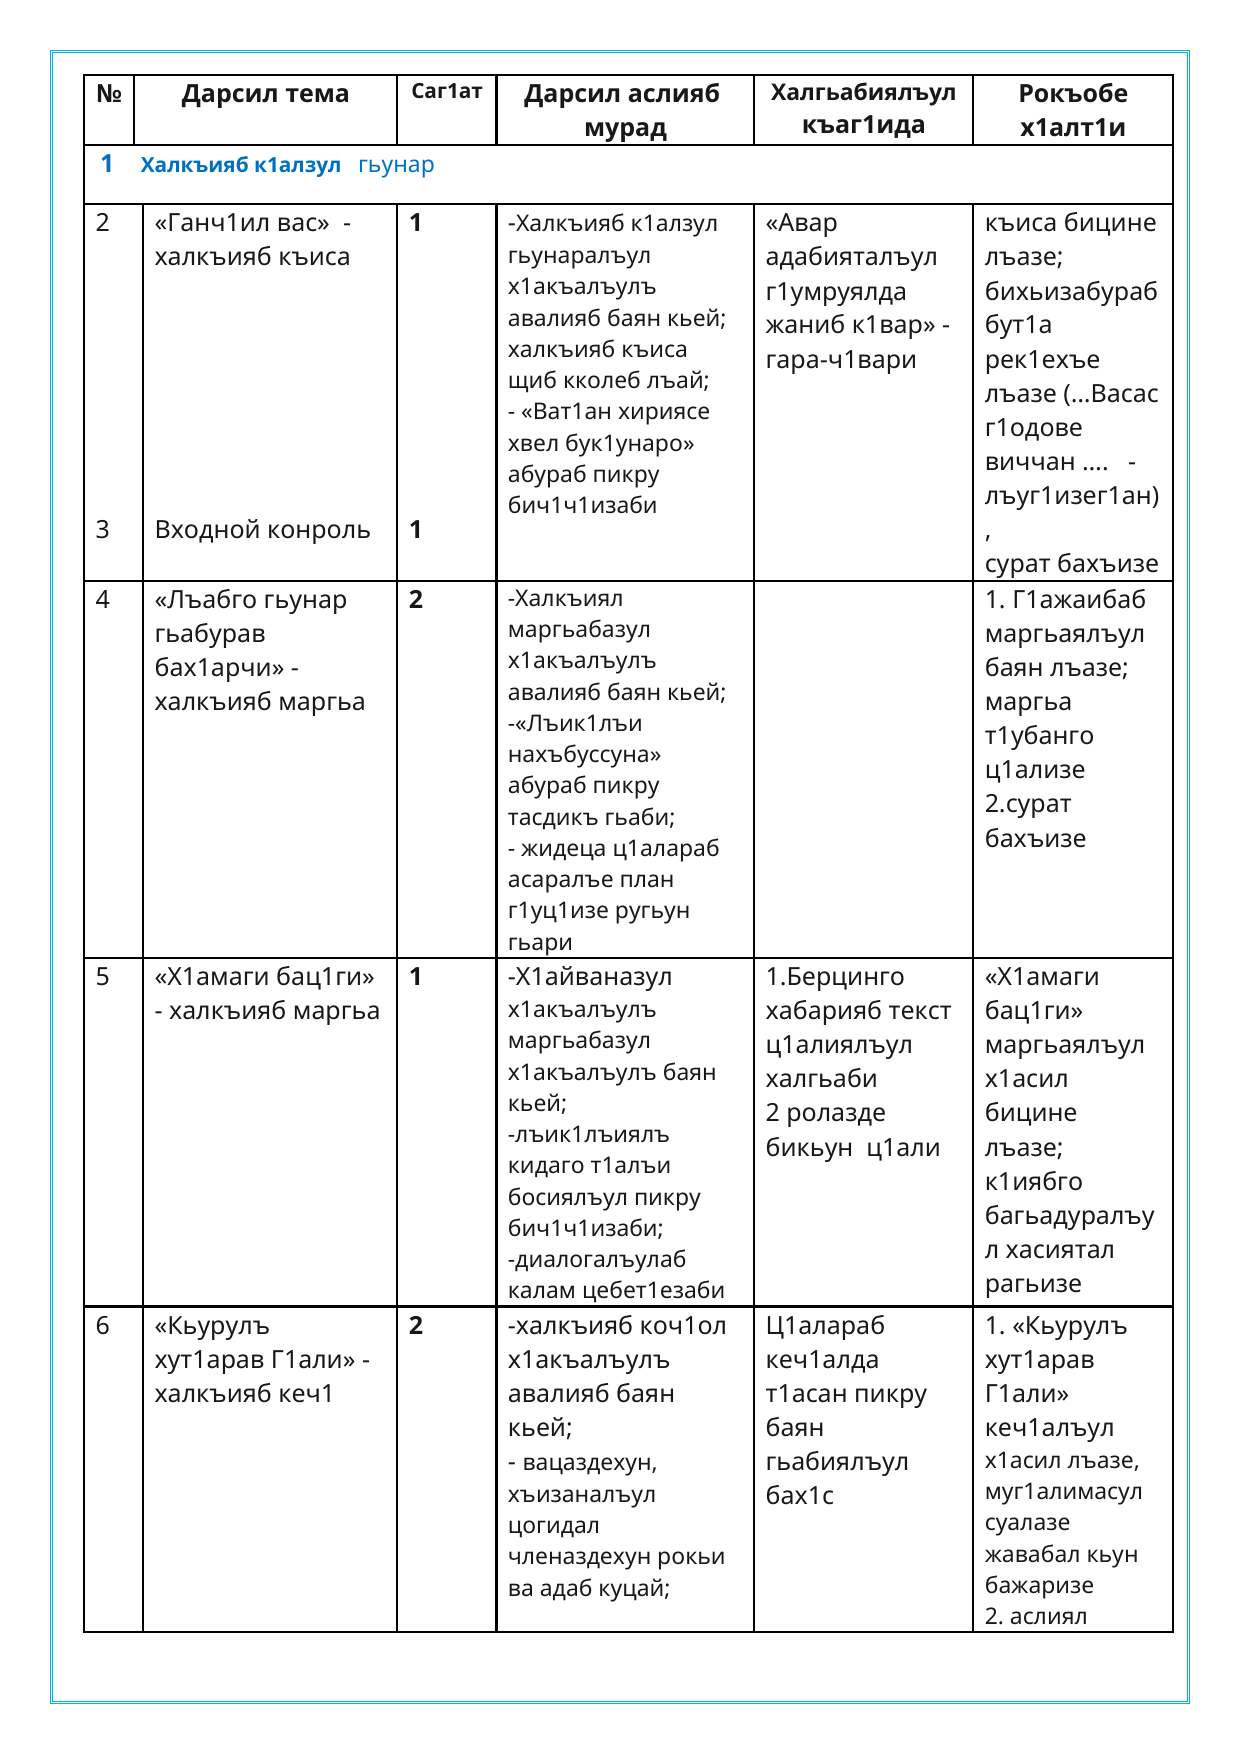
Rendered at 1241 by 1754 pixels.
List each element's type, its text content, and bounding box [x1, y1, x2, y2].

table_header Дарсил аслияб мурад [498, 76, 753, 144]
table_header Саг1ат [398, 76, 495, 144]
table_cell «Лъабго гьунар гьабурав бах1арчи» - халкъияб маргьа [144, 582, 396, 957]
table_cell 6 [85, 1308, 142, 1631]
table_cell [144, 1308, 396, 1631]
table_cell 2 [398, 1308, 495, 1631]
table_header № [85, 76, 133, 144]
table_cell «Авар адабияталъул г1умруялда жаниб к1вар» - гара-ч1вари [755, 205, 972, 580]
table_cell [755, 582, 972, 957]
table_cell «Х1амаги бац1ги» маргьаялъул х1асил бицине лъазе; к1иябго багьадуралъул хасиятал рагьизе [974, 959, 1172, 1305]
table_cell 2 [398, 582, 495, 957]
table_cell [498, 1308, 753, 1631]
table_cell Халкъияб к1алзул гьунар [85, 146, 1172, 203]
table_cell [974, 1308, 1172, 1631]
table_cell 2 3 [85, 205, 142, 580]
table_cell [755, 1308, 972, 1631]
table_cell къиса бицине лъазе; бихьизабураб бут1а рек1ехъе лъазе (…Васас г1одове виччан …. -лъуг1изег1ан), сурат бахъизе [974, 205, 1172, 580]
table_cell -Х1айваназул х1акъалъулъ маргьабазул х1акъалъулъ баян кьей; -лъик1лъиялъ кидаго т1алъи босиялъул пикру бич1ч1изаби; -диалогалъулаб калам цебет1езаби [498, 959, 753, 1305]
table_cell «Ганч1ил вас» - халкъияб къиса Входной конроль [144, 205, 396, 580]
table_header Дарсил тема [135, 76, 396, 144]
table_cell 1.Берцинго хабарияб текст ц1алиялъул халгьаби 2 ролазде бикьун ц1али [755, 959, 972, 1305]
table_cell 1. Г1ажаибаб маргьаялъул баян лъазе; маргьа т1убанго ц1ализе 2.сурат бахъизе [974, 582, 1172, 957]
table_cell -Халкъияб к1алзул гьунаралъул х1акъалъулъ авалияб баян кьей; халкъияб къиса щиб кколеб лъай; - «Ват1ан хириясе хвел бук1унаро» абураб пикру бич1ч1изаби [498, 205, 753, 580]
table_cell -Халкъиял маргьабазул х1акъалъулъ авалияб баян кьей; -«Лъик1лъи нахъбуссуна» абураб пикру тасдикъ гьаби; - жидеца ц1алараб асаралъе план г1уц1изе ругьун гьари [498, 582, 753, 957]
table_cell 1 1 [398, 205, 495, 580]
table_cell «Х1амаги бац1ги» - халкъияб маргьа [144, 959, 396, 1305]
table_header Рокъобе х1алт1и [974, 76, 1172, 144]
table_header Халгьабиялъул къаг1ида [755, 76, 972, 144]
table_cell 4 [85, 582, 142, 957]
table_cell 5 [85, 959, 142, 1305]
table_cell 1 [398, 959, 495, 1305]
